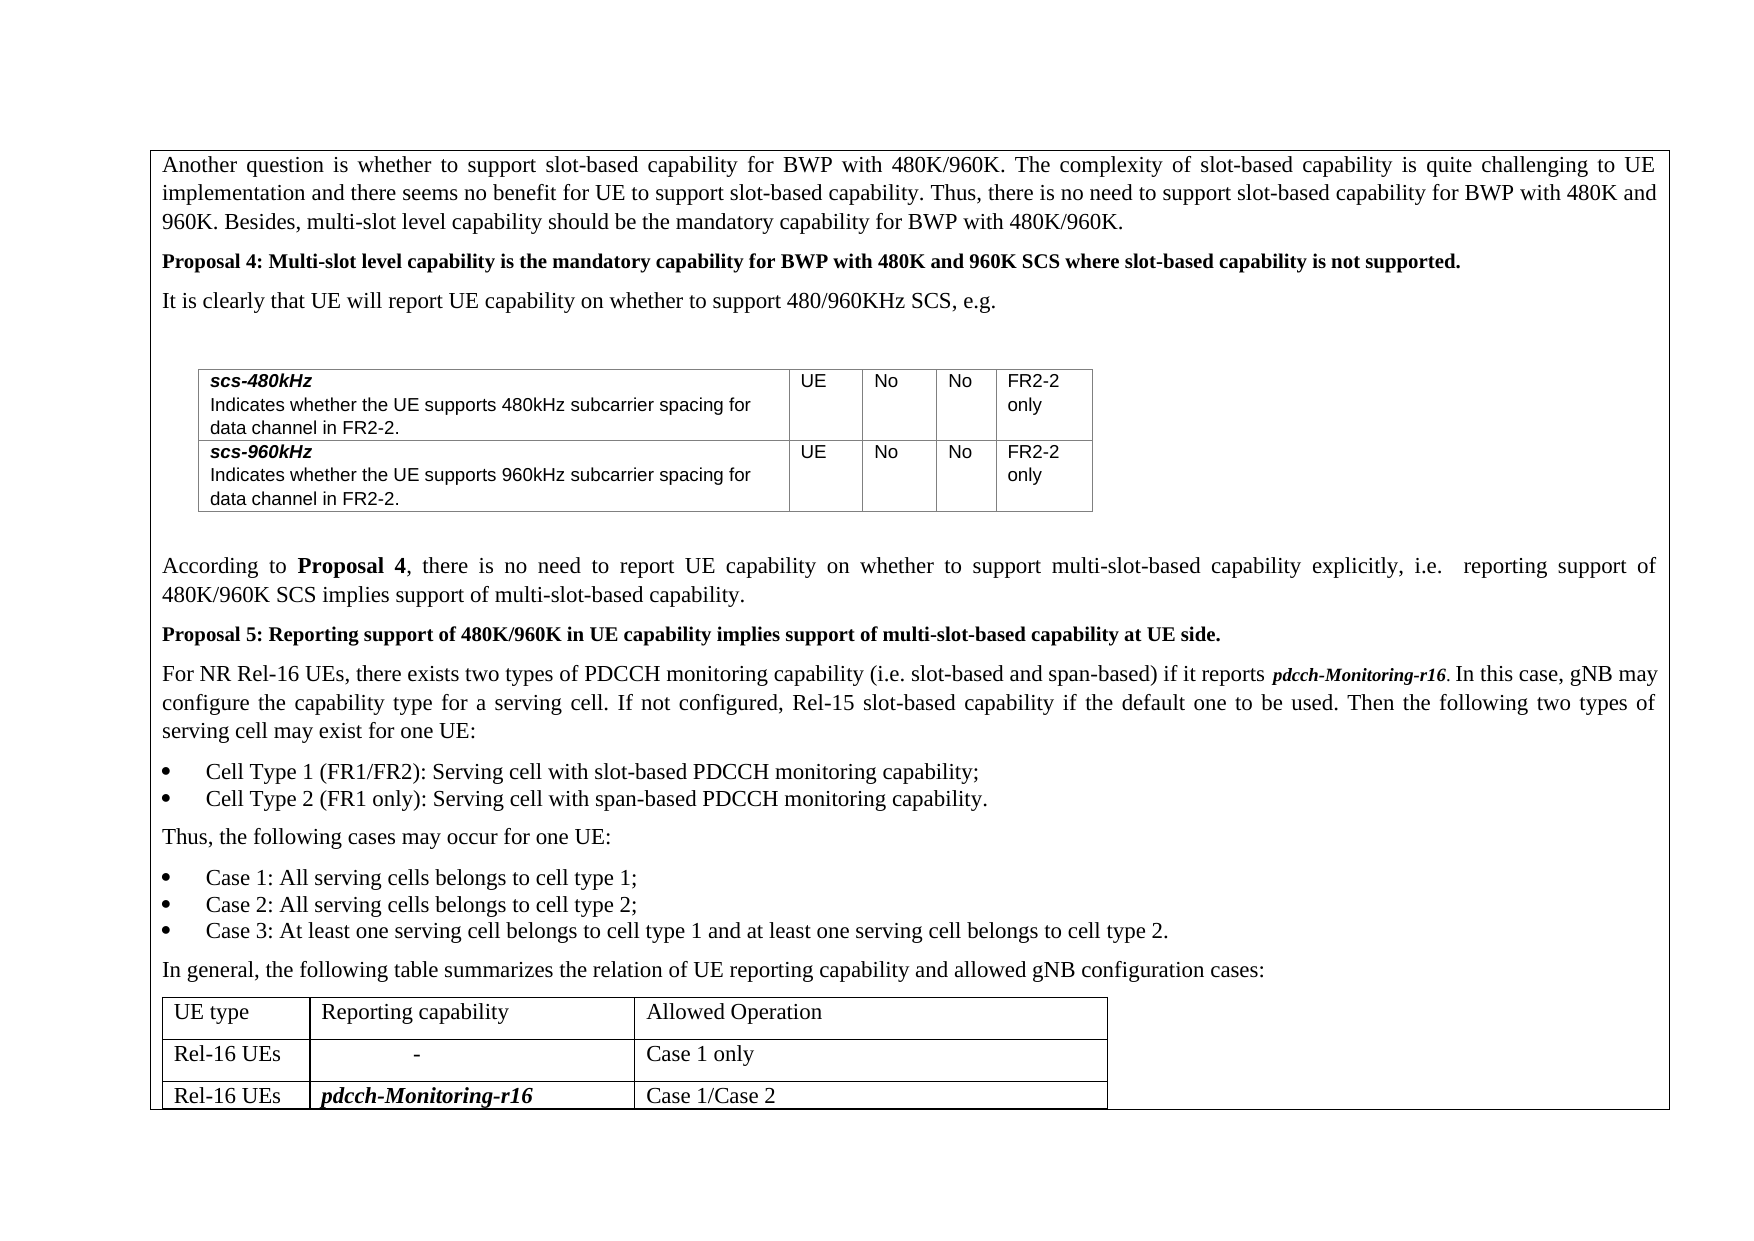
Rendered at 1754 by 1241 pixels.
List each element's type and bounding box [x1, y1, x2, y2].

table_header [151, 151, 1669, 1109]
